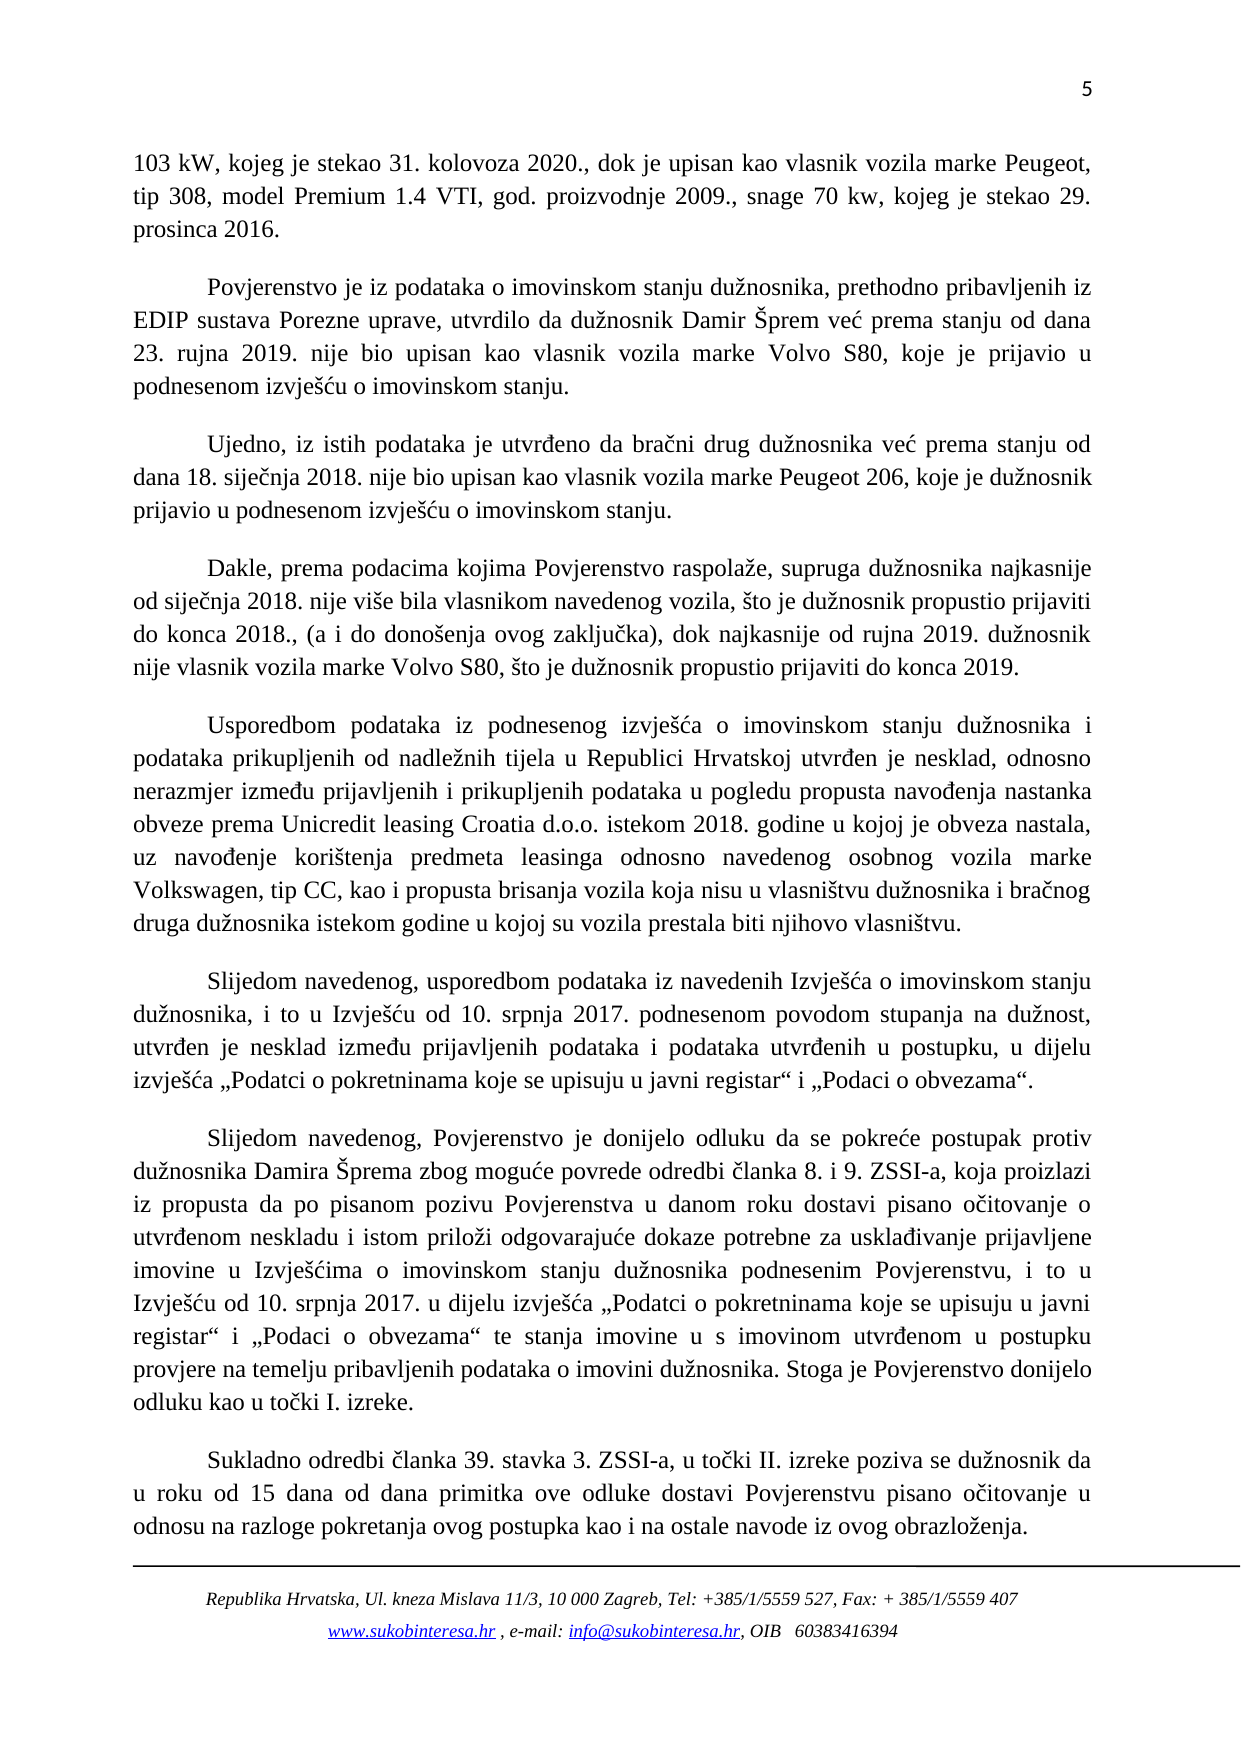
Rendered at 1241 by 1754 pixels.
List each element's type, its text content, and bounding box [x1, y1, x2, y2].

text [133, 148, 1092, 242]
text Slijedom navedenog, usporedbom podataka iz navedenih Izvješća o imovinskom stanju dužnosnika, i to u Izvješću od 10. srpnja 2017. podnesenom povodom stupanja na dužnost, utvrđen je nesklad između prijavljenih podataka i podataka utvrđenih u postupku, u dijelu izvješća „Podatci o pokretninama koje se upisuju u javni registar“ i „Podaci o obvezama“. [133, 966, 1092, 1094]
text Povjerenstvo je iz podataka o imovinskom stanju dužnosnika, prethodno pribavljenih iz EDIP sustava Porezne uprave, utvrdilo da dužnosnik Damir Šprem već prema stanju od dana 23. rujna 2019. nije bio upisan kao vlasnik vozila marke Volvo S80, koje je prijavio u podnesenom izvješću o imovinskom stanju. [133, 272, 1092, 399]
text Usporedbom podataka iz podnesenog izvješća o imovinskom stanju dužnosnika i podataka prikupljenih od nadležnih tijela u Republici Hrvatskoj utvrđen je nesklad, odnosno nerazmjer između prijavljenih i prikupljenih podataka u pogledu propusta navođenja nastanka obveze prema Unicredit leasing Croatia d.o.o. istekom 2018. godine u kojoj je obveza nastala, uz navođenje korištenja predmeta leasinga odnosno navedenog osobnog vozila marke Volkswagen, tip CC, kao i propusta brisanja vozila koja nisu u vlasništvu dužnosnika i bračnog druga dužnosnika istekom godine u kojoj su vozila prestala biti njihovo vlasništvu. [133, 710, 1092, 937]
text Ujedno, iz istih podataka je utvrđeno da bračni drug dužnosnika već prema stanju od dana 18. siječnja 2018. nije bio upisan kao vlasnik vozila marke Peugeot 206, koje je dužnosnik prijavio u podnesenom izvješću o imovinskom stanju. [133, 429, 1092, 524]
text Slijedom navedenog, Povjerenstvo je donijelo odluku da se pokreće postupak protiv dužnosnika Damira Šprema zbog moguće povrede odredbi članka 8. i 9. ZSSI-a, koja proizlazi iz propusta da po pisanom pozivu Povjerenstva u danom roku dostavi pisano očitovanje o utvrđenom neskladu i istom priloži odgovarajuće dokaze potrebne za usklađivanje prijavljene imovine u Izvješćima o imovinskom stanju dužnosnika podnesenim Povjerenstvu, i to u Izvješću od 10. srpnja 2017. u dijelu izvješća „Podatci o pokretninama koje se upisuju u javni registar“ i „Podaci o obvezama“ te stanja imovine u s imovinom utvrđenom u postupku provjere na temelju pribavljenih podataka o imovini dužnosnika. Stoga je Povjerenstvo donijelo odluku kao u točki I. izreke. [133, 1123, 1092, 1416]
text Dakle, prema podacima kojima Povjerenstvo raspolaže, supruga dužnosnika najkasnije od siječnja 2018. nije više bila vlasnikom navedenog vozila, što je dužnosnik propustio prijaviti do konca 2018., (a i do donošenja ovog zaključka), dok najkasnije od rujna 2019. dužnosnik nije vlasnik vozila marke Volvo S80, što je dužnosnik propustio prijaviti do konca 2019. [133, 553, 1092, 681]
text Sukladno odredbi članka 39. stavka 3. ZSSI-a, u točki II. izreke poziva se dužnosnik da u roku od 15 dana od dana primitka ove odluke dostavi Povjerenstvu pisano očitovanje u odnosu na razloge pokretanja ovog postupka kao i na ostale navode iz ovog obrazloženja. [133, 1445, 1092, 1540]
